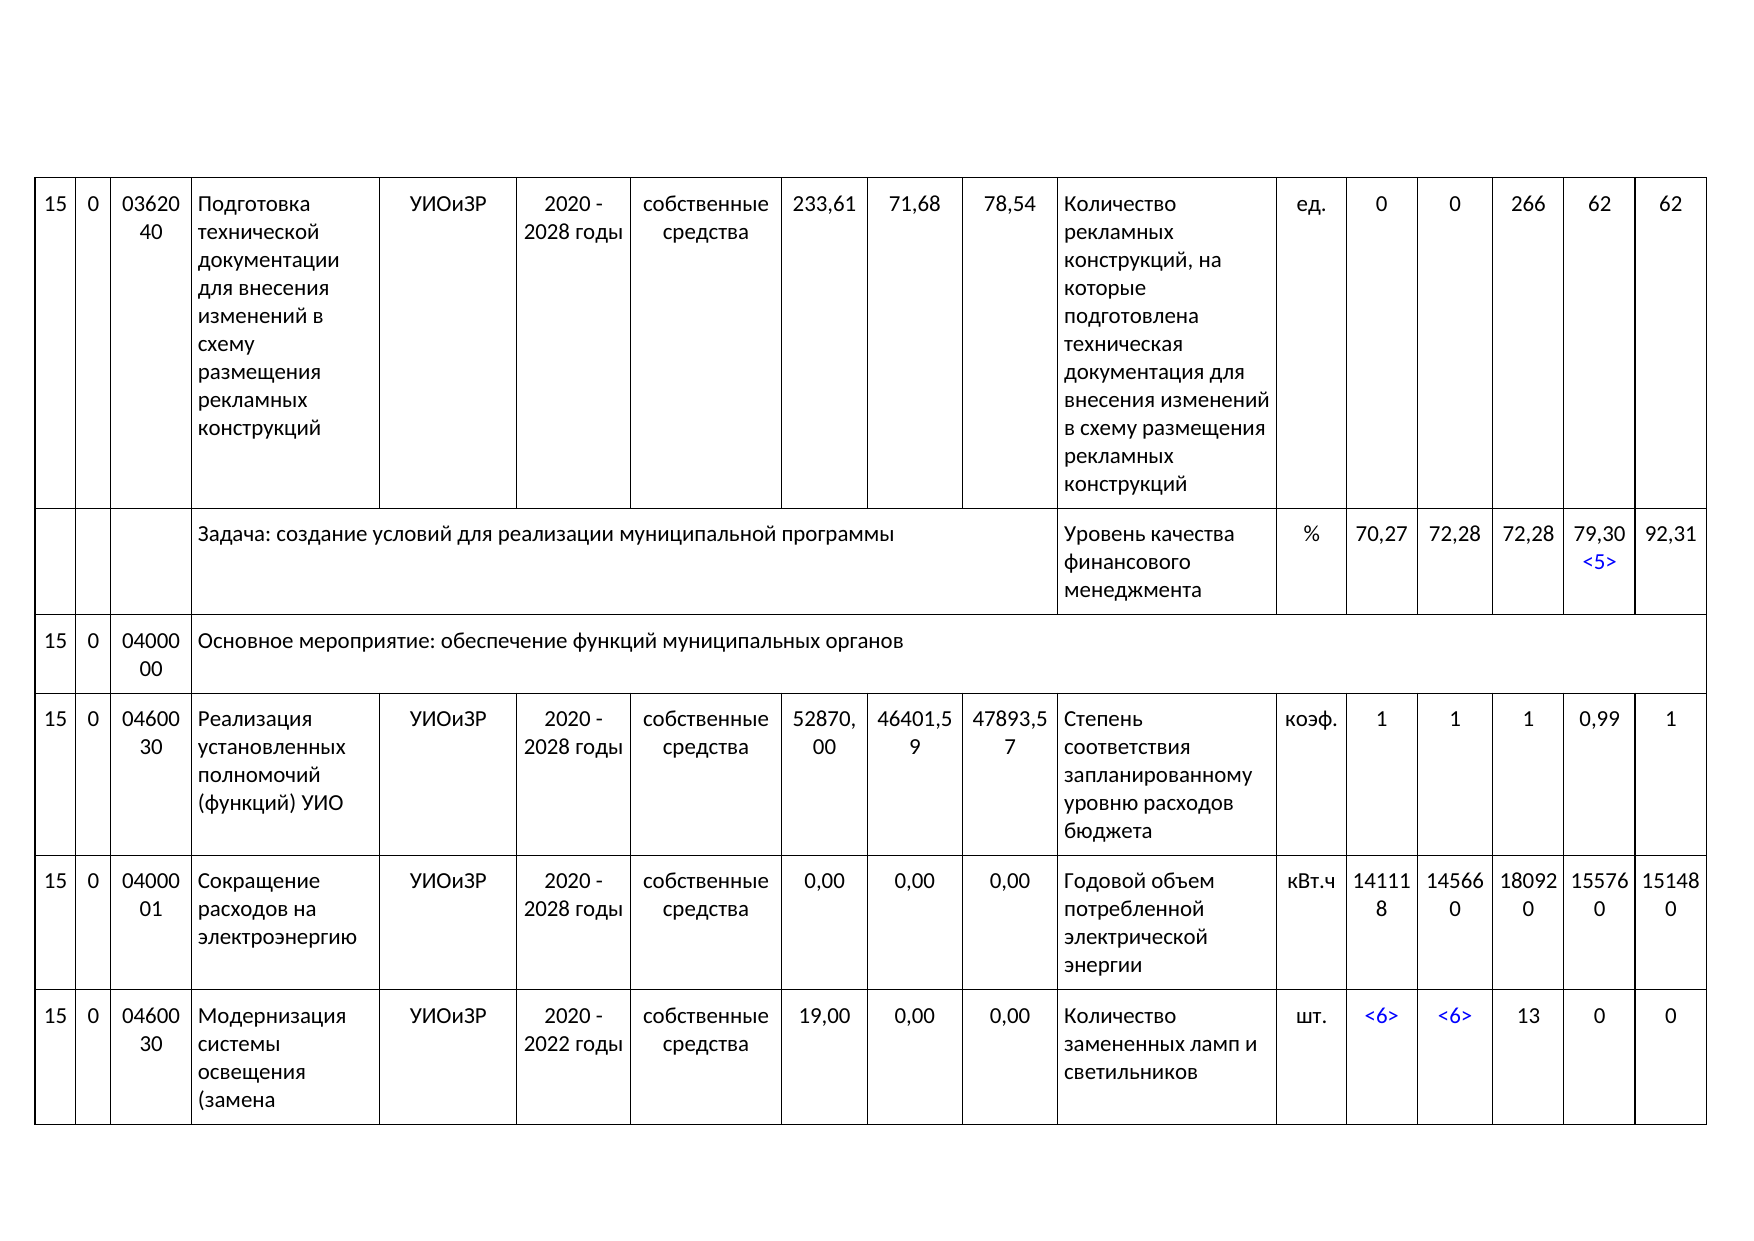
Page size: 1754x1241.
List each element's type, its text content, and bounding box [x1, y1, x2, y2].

table_cell 62 [1636, 178, 1706, 508]
table_cell коэф. [1277, 694, 1346, 855]
table_cell 15 [36, 615, 75, 692]
table_cell 0400000 [111, 615, 191, 692]
table_cell 15 [36, 990, 75, 1123]
table_cell <6> [1347, 990, 1417, 1123]
table_cell собственные средства [631, 856, 781, 989]
table_cell 13 [1493, 990, 1563, 1123]
table_cell Степень соответствия запланированному уровню расходов бюджета [1058, 694, 1276, 855]
table_cell 19,00 [782, 990, 867, 1123]
table_cell 72,28 [1418, 509, 1492, 614]
table_cell 233,61 [782, 178, 867, 508]
table_cell шт. [1277, 990, 1346, 1123]
table_cell 1 [1418, 694, 1492, 855]
table_cell 0 [1347, 178, 1417, 508]
table_cell 52870,00 [782, 694, 867, 855]
table_cell 62 [1564, 178, 1634, 508]
table_cell [76, 509, 110, 614]
table_cell 78,54 [963, 178, 1057, 508]
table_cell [631, 990, 781, 1123]
table_cell 0 [1418, 178, 1492, 508]
table_cell 0400001 [111, 856, 191, 989]
table_cell ед. [1277, 178, 1346, 508]
table_cell 0,00 [868, 990, 962, 1123]
table_cell УИОиЗР [380, 178, 516, 508]
table_cell 0 [76, 694, 110, 855]
table_cell Количество рекламных конструкций, на которые подготовлена техническая документация для внесения изменений в схему размещения рекламных конструкций [1058, 178, 1276, 508]
table_cell Задача: создание условий для реализации муниципальной программы [192, 509, 1057, 614]
table_cell 1 [1636, 694, 1706, 855]
table_cell 0,99 [1564, 694, 1634, 855]
table_cell 180920 [1493, 856, 1563, 989]
table_cell % [1277, 509, 1346, 614]
table_cell 79,30 <5> [1564, 509, 1634, 614]
table_cell Годовой объем потребленной электрической энергии [1058, 856, 1276, 989]
table_cell 0,00 [963, 990, 1057, 1123]
table_cell 0,00 [782, 856, 867, 989]
table_cell 1 [1347, 694, 1417, 855]
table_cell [192, 990, 379, 1123]
table_cell 0 [1564, 990, 1634, 1123]
table_cell 70,27 [1347, 509, 1417, 614]
table_cell 0,00 [868, 856, 962, 989]
table_cell 2020 - 2028 годы [517, 178, 630, 508]
table_cell 15 [36, 178, 75, 508]
table_cell 2020 - 2022 годы [517, 990, 630, 1123]
table_cell Реализация установленных полномочий (функций) УИО [192, 694, 379, 855]
table_cell 151480 [1636, 856, 1706, 989]
table_cell 155760 [1564, 856, 1634, 989]
table_cell 141118 [1347, 856, 1417, 989]
table_cell 92,31 [1636, 509, 1706, 614]
table_cell УИОиЗР [380, 694, 516, 855]
table_cell 0 [76, 178, 110, 508]
table_cell собственные средства [631, 694, 781, 855]
table_cell <6> [1418, 990, 1492, 1123]
table_cell Сокращение расходов на электроэнергию [192, 856, 379, 989]
table_cell 0 [76, 856, 110, 989]
table_cell 0460030 [111, 694, 191, 855]
table_cell 0,00 [963, 856, 1057, 989]
table_cell Основное мероприятие: обеспечение функций муниципальных органов [192, 615, 1706, 692]
table_cell Подготовка технической документации для внесения изменений в схему размещения рекламных конструкций [192, 178, 379, 508]
table_cell 0 [76, 990, 110, 1123]
table_cell УИОиЗР [380, 856, 516, 989]
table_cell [631, 178, 781, 508]
table_cell 0362040 [111, 178, 191, 508]
table_cell 0 [1636, 990, 1706, 1123]
table_cell кВт.ч [1277, 856, 1346, 989]
table_cell 15 [36, 856, 75, 989]
table_cell 0 [76, 615, 110, 692]
table_cell [36, 509, 75, 614]
table_cell 266 [1493, 178, 1563, 508]
table_cell 0460030 [111, 990, 191, 1123]
table_cell 72,28 [1493, 509, 1563, 614]
table_cell 71,68 [868, 178, 962, 508]
table_cell 1 [1493, 694, 1563, 855]
table_cell 47893,57 [963, 694, 1057, 855]
table_cell 145660 [1418, 856, 1492, 989]
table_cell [1058, 990, 1276, 1123]
table_cell УИОиЗР [380, 990, 516, 1123]
table_cell 46401,59 [868, 694, 962, 855]
table_cell 2020 - 2028 годы [517, 856, 630, 989]
table_cell Уровень качества финансового менеджмента [1058, 509, 1276, 614]
table_cell 2020 - 2028 годы [517, 694, 630, 855]
table_cell [111, 509, 191, 614]
table_cell 15 [36, 694, 75, 855]
